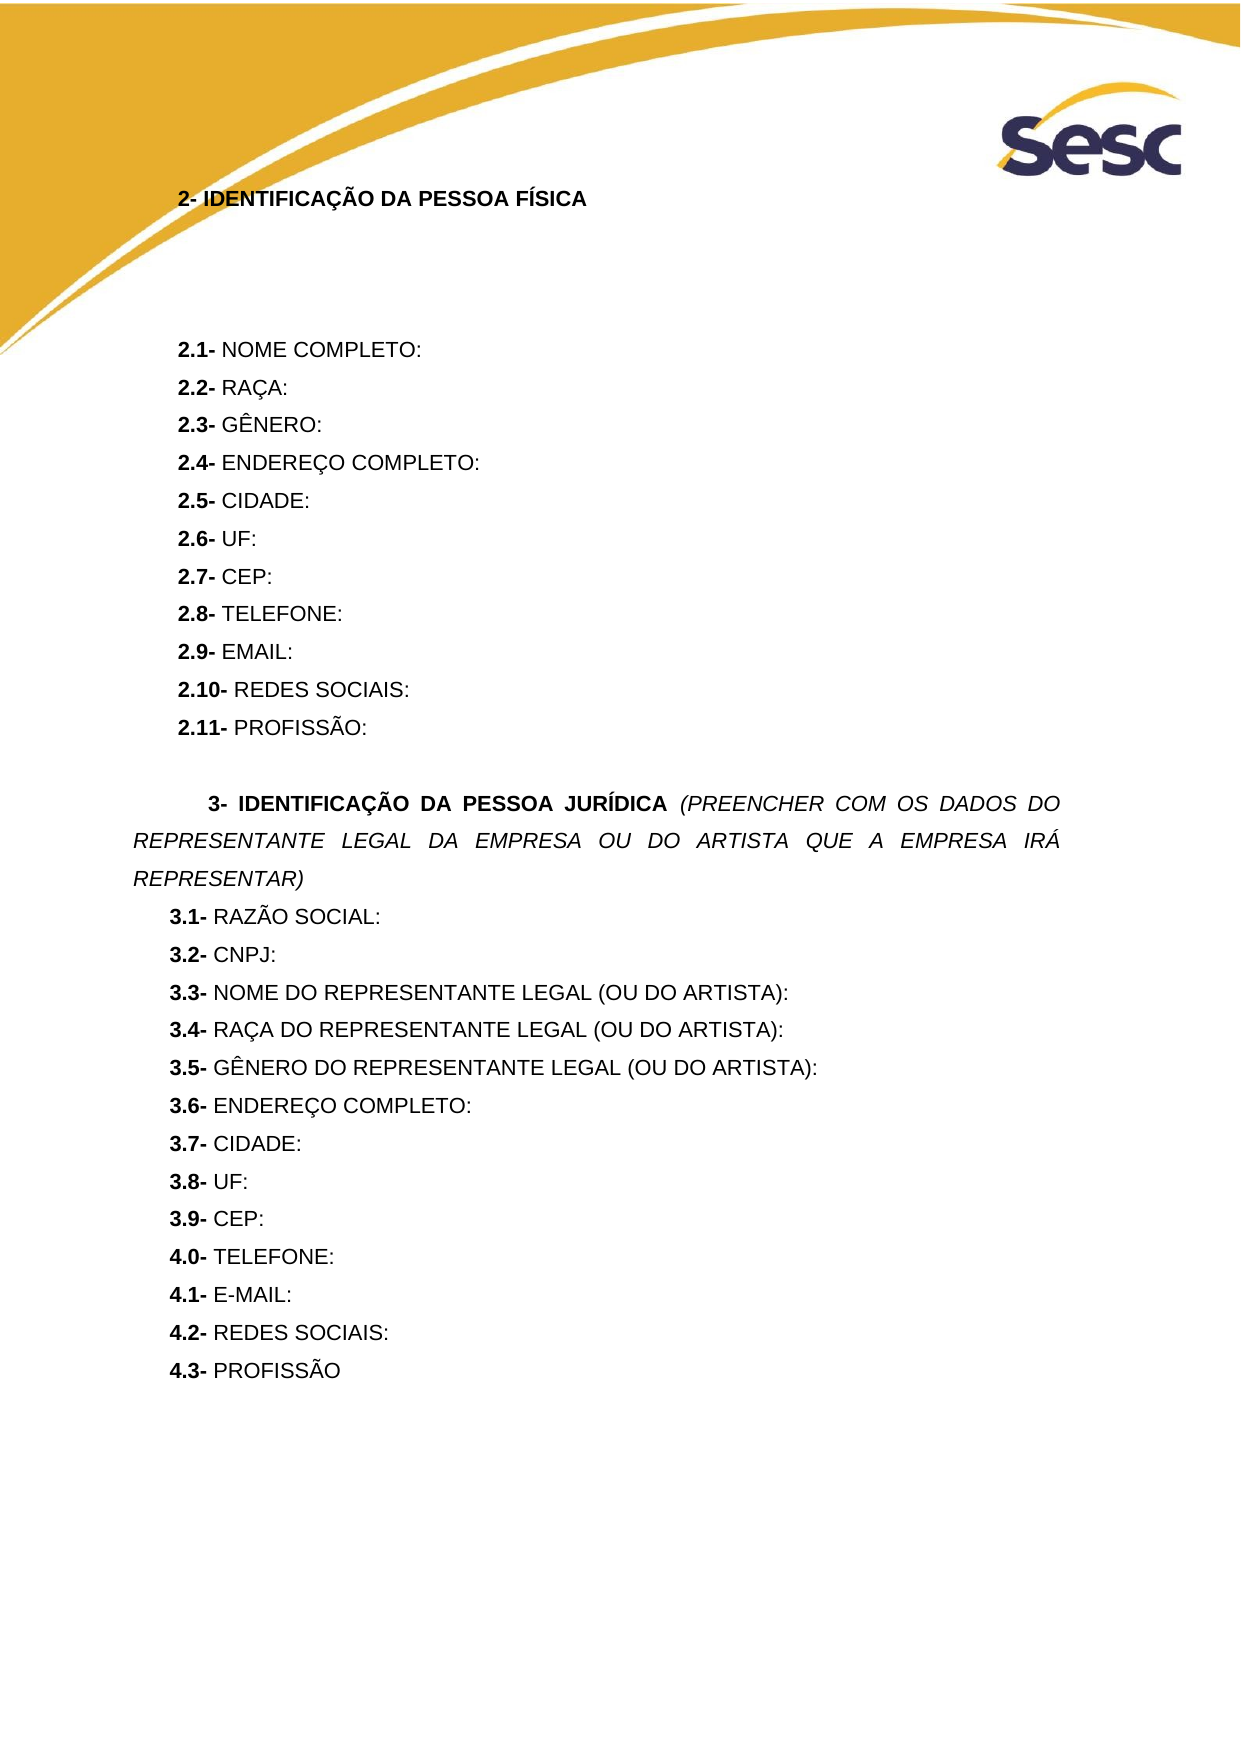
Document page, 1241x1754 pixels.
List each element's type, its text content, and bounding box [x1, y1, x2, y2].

text 3.3- NOME DO REPRESENTANTE LEGAL (OU DO ARTISTA): [133, 979, 1063, 1005]
text 2.11- PROFISSÃO: [178, 715, 1063, 740]
text 3.7- CIDADE: [133, 1131, 1063, 1156]
text 3.9- CEP: [133, 1206, 1063, 1232]
text 2.9- EMAIL: [178, 639, 1063, 664]
text 2.10- REDES SOCIAIS: [178, 677, 1063, 702]
text 4.0- TELEFONE: [133, 1244, 1063, 1269]
text 4.3- PROFISSÃO [133, 1358, 1063, 1383]
text 2.4- ENDEREÇO COMPLETO: [178, 450, 1063, 475]
text 3.1- RAZÃO SOCIAL: [133, 904, 1063, 929]
text 3.6- ENDEREÇO COMPLETO: [133, 1093, 1063, 1118]
text 2.2- RAÇA: [178, 374, 1063, 400]
text 3.8- UF: [133, 1168, 1063, 1194]
text 3.2- CNPJ: [133, 942, 1063, 967]
text 2- IDENTIFICAÇÃO DA PESSOA FÍSICA [178, 185, 1063, 211]
text 4.2- REDES SOCIAIS: [133, 1320, 1063, 1345]
text 2.5- CIDADE: [178, 488, 1063, 513]
text 2.7- CEP: [178, 563, 1063, 589]
picture [0, 3, 1241, 355]
text 2.8- TELEFONE: [178, 601, 1063, 627]
text 3.4- RAÇA DO REPRESENTANTE LEGAL (OU DO ARTISTA): [133, 1017, 1063, 1042]
text 3- IDENTIFICAÇÃO DA PESSOA JURÍDICA (PREENCHER COM OS DADOS DO REPRESENTANTE LEGAL DA EMPRESA OU DO ARTISTA QUE A EMPRESA IRÁ REPRESENTAR) [133, 790, 1063, 891]
text 4.1- E-MAIL: [133, 1282, 1063, 1307]
text 2.3- GÊNERO: [178, 412, 1063, 437]
text 3.5- GÊNERO DO REPRESENTANTE LEGAL (OU DO ARTISTA): [133, 1055, 1063, 1080]
text 2.1- NOME COMPLETO: [178, 337, 1063, 362]
text 2.6- UF: [178, 526, 1063, 551]
